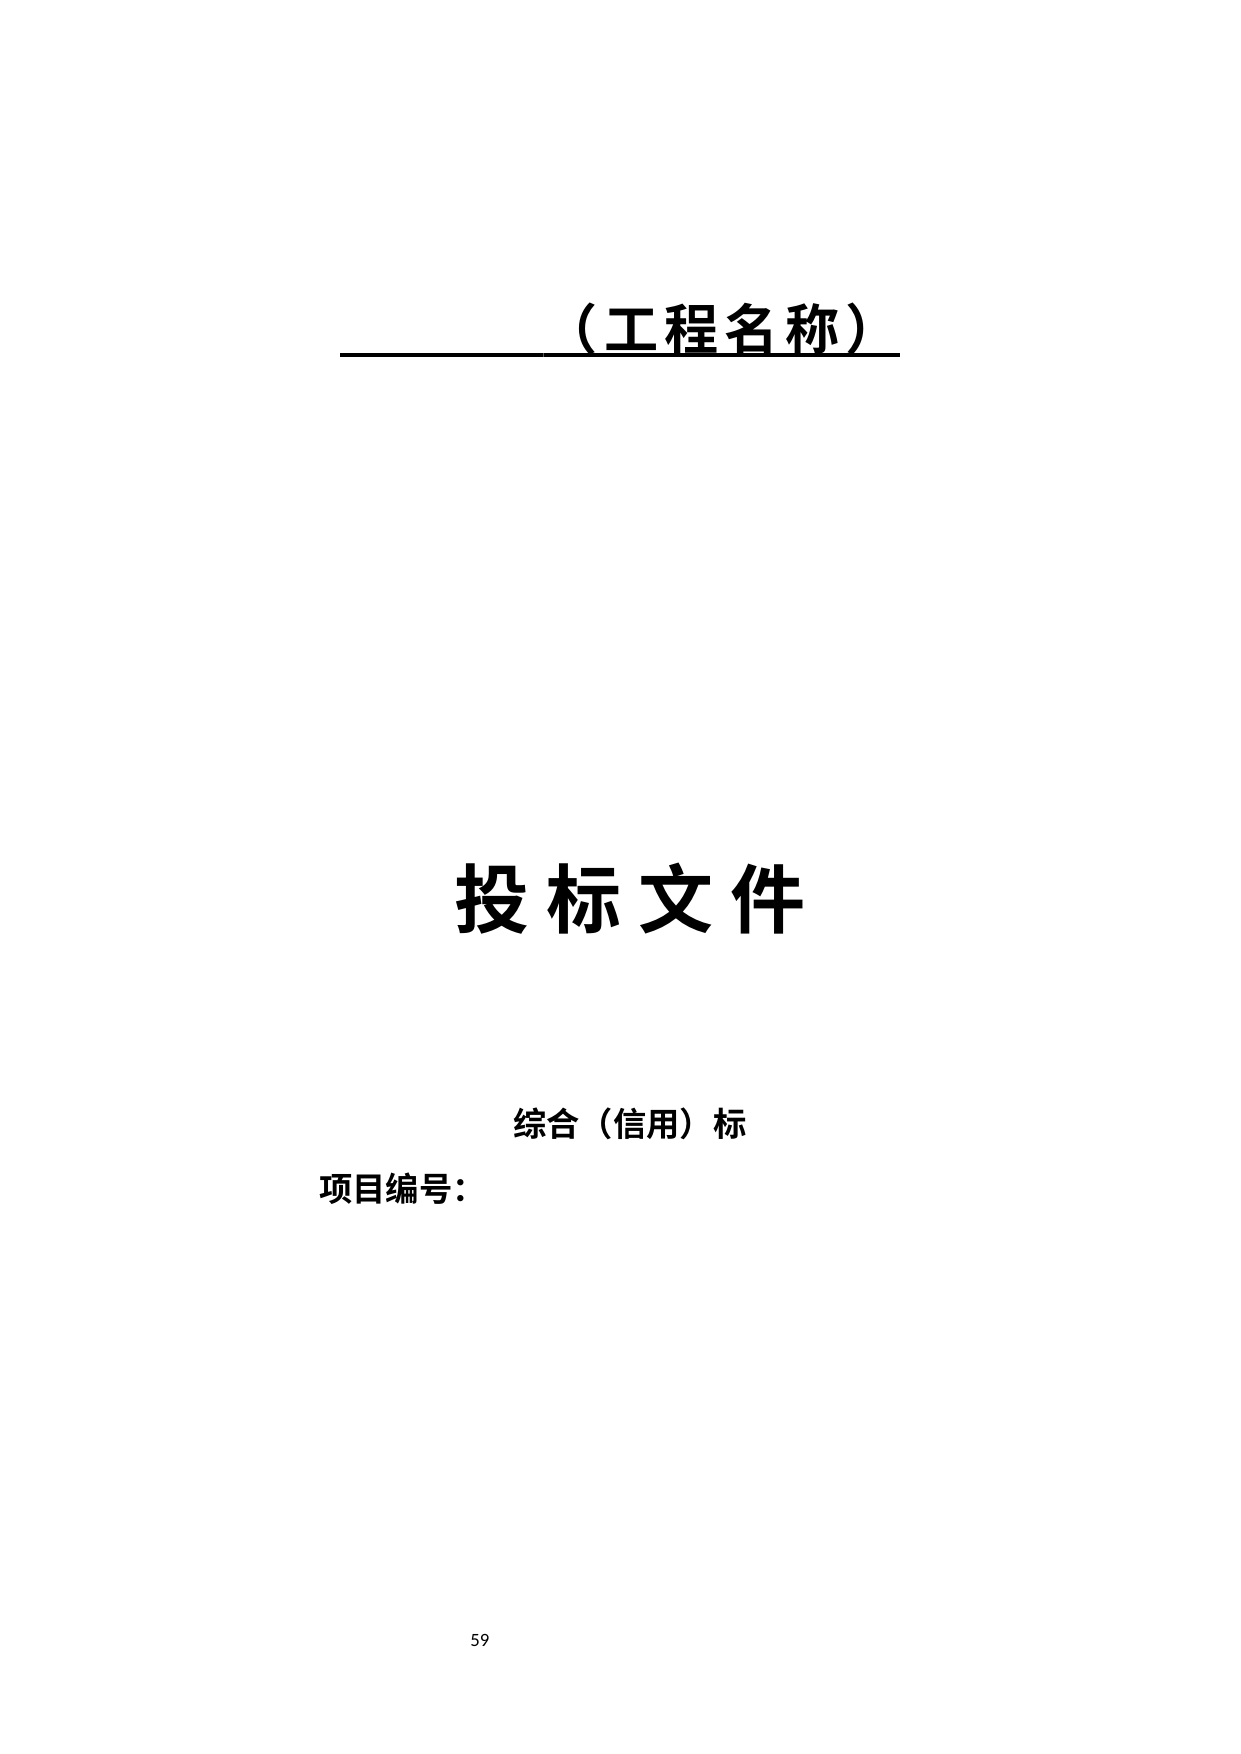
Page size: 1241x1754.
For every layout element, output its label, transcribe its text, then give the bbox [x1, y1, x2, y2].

text 综合（信用）标 [206, 1089, 1053, 1154]
text （工程名称） [187, 277, 1053, 374]
text 项目编号： [206, 1154, 1053, 1219]
text 投 标 文 件 [206, 829, 1053, 959]
